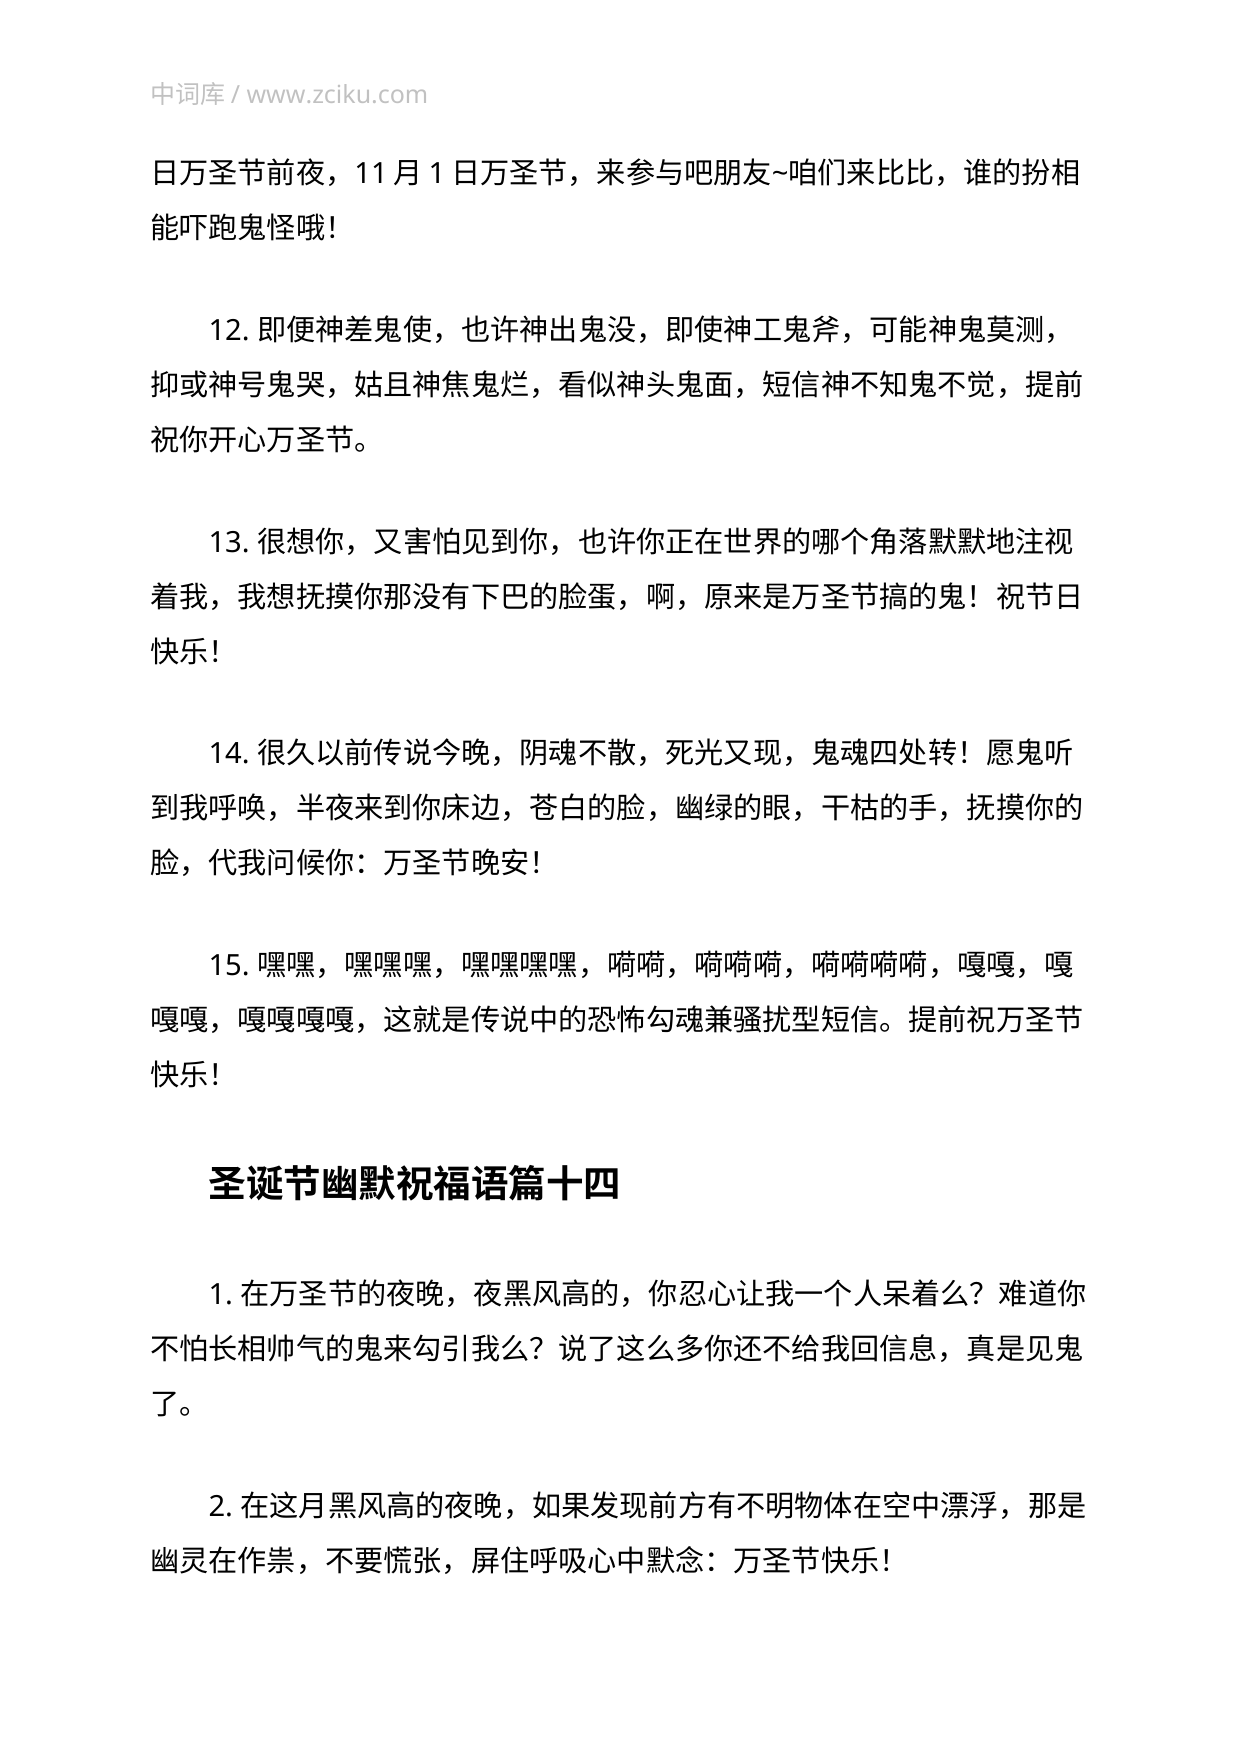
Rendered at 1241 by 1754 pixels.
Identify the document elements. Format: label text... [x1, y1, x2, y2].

text 13. 很想你，又害怕见到你，也许你正在世界的哪个角落默默地注视着我，我想抚摸你那没有下巴的脸蛋，啊，原来是万圣节搞的鬼！祝节日快乐！ [150, 518, 1090, 671]
text 12. 即便神差鬼使，也许神出鬼没，即使神工鬼斧，可能神鬼莫测，抑或神号鬼哭，姑且神焦鬼烂，看似神头鬼面，短信神不知鬼不觉，提前祝你开心万圣节。 [150, 307, 1090, 459]
text 圣诞节幽默祝福语篇十四 [150, 1153, 1090, 1208]
text 14. 很久以前传说今晚，阴魂不散，死光又现，鬼魂四处转！愿鬼听到我呼唤，半夜来到你床边，苍白的脸，幽绿的眼，干枯的手，抚摸你的脸，代我问候你：万圣节晚安！ [150, 730, 1090, 882]
text 1. 在万圣节的夜晚，夜黑风高的，你忍心让我一个人呆着么？难道你不怕长相帅气的鬼来勾引我么？说了这么多你还不给我回信息，真是见鬼了。 [150, 1271, 1090, 1423]
text 2. 在这月黑风高的夜晚，如果发现前方有不明物体在空中漂浮，那是幽灵在作祟，不要慌张，屏住呼吸心中默念：万圣节快乐！ [150, 1482, 1090, 1580]
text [150, 150, 1090, 247]
text 15. 嘿嘿，嘿嘿嘿，嘿嘿嘿嘿，嗬嗬，嗬嗬嗬，嗬嗬嗬嗬，嘎嘎，嘎嘎嘎，嘎嘎嘎嘎，这就是传说中的恐怖勾魂兼骚扰型短信。提前祝万圣节快乐！ [150, 942, 1090, 1094]
